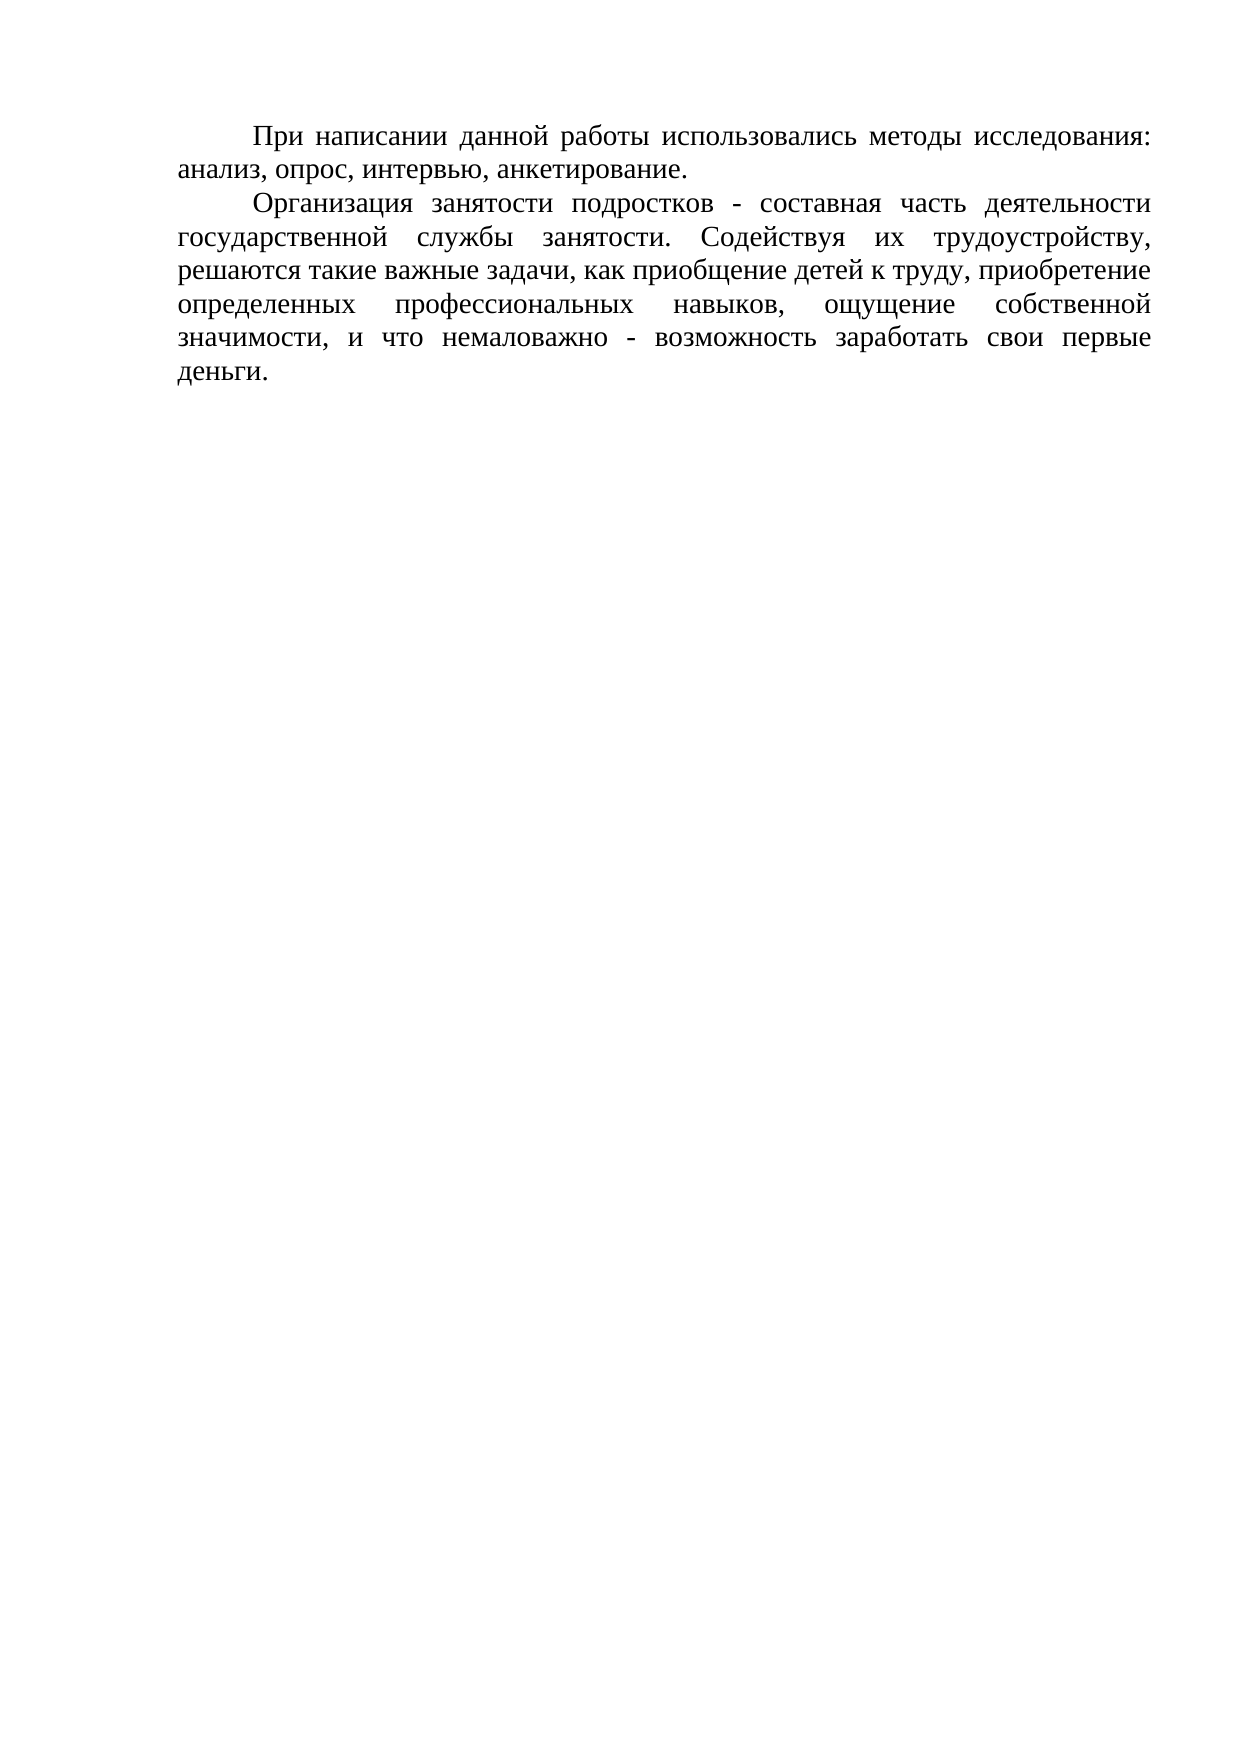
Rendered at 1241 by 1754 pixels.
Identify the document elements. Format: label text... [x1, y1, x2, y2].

text При написании данной работы использовались методы исследования: анализ, опрос, интервью, анкетирование. [177, 118, 1152, 185]
text Организация занятости подростков - составная часть деятельности государственной службы занятости. Содействуя их трудоустройству, решаются такие важные задачи, как приобщение детей к труду, приобретение определенных профессиональных навыков, ощущение собственной значимости, и что немаловажно - возможность заработать свои первые деньги. [177, 185, 1152, 386]
